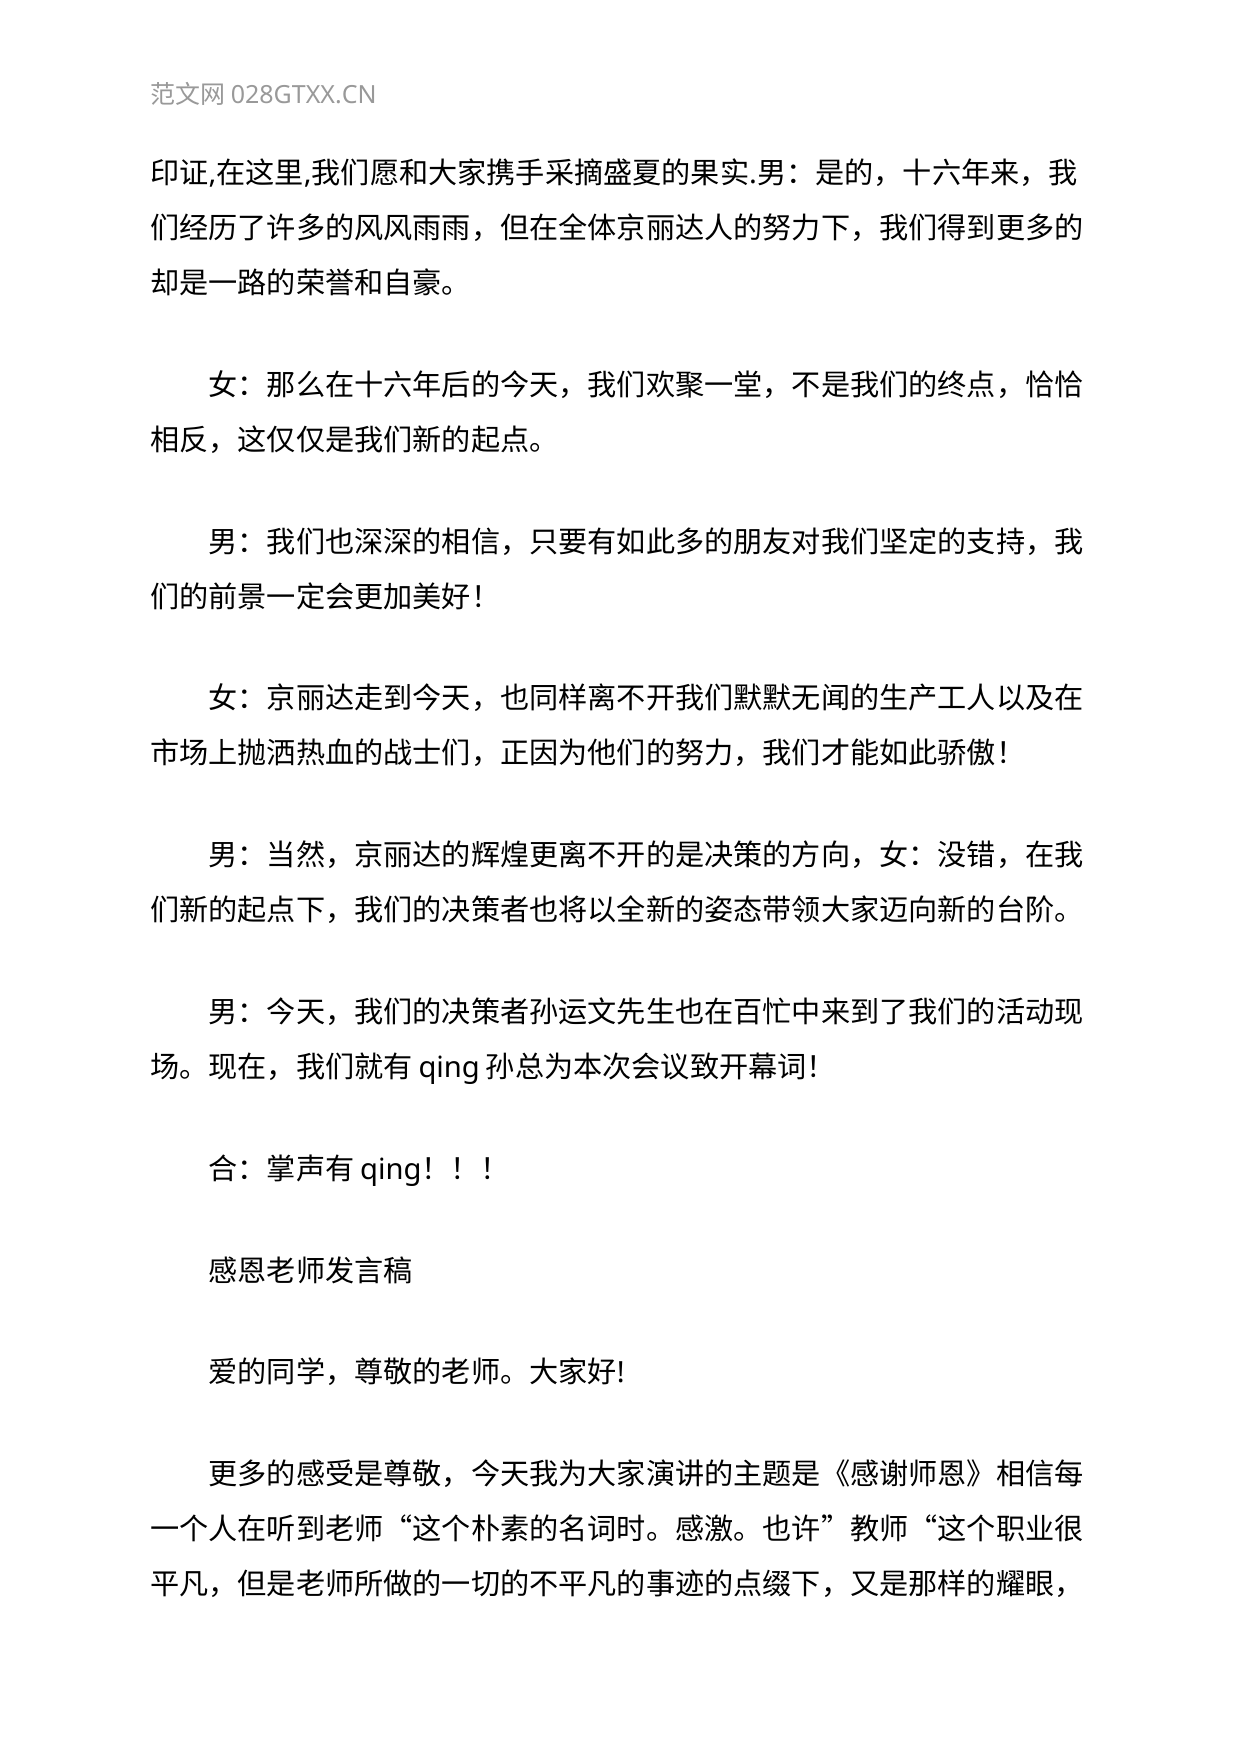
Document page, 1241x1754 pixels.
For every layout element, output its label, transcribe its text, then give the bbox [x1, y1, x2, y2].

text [150, 150, 1090, 302]
text 男：今天，我们的决策者孙运文先生也在百忙中来到了我们的活动现场。现在，我们就有qing孙总为本次会议致开幕词！ [150, 988, 1090, 1086]
text 合：掌声有qing！！！ [150, 1145, 1090, 1188]
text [150, 1451, 1090, 1603]
text 女：那么在十六年后的今天，我们欢聚一堂，不是我们的终点，恰恰相反，这仅仅是我们新的起点。 [150, 362, 1090, 459]
text 女：京丽达走到今天，也同样离不开我们默默无闻的生产工人以及在市场上抛洒热血的战士们，正因为他们的努力，我们才能如此骄傲！ [150, 675, 1090, 772]
text 感恩老师发言稿 [150, 1247, 1090, 1289]
text 男：当然，京丽达的辉煌更离不开的是决策的方向，女：没错，在我们新的起点下，我们的决策者也将以全新的姿态带领大家迈向新的台阶。 [150, 832, 1090, 929]
text 男：我们也深深的相信，只要有如此多的朋友对我们坚定的支持，我们的前景一定会更加美好！ [150, 518, 1090, 616]
text 爱的同学，尊敬的老师。大家好! [150, 1349, 1090, 1391]
